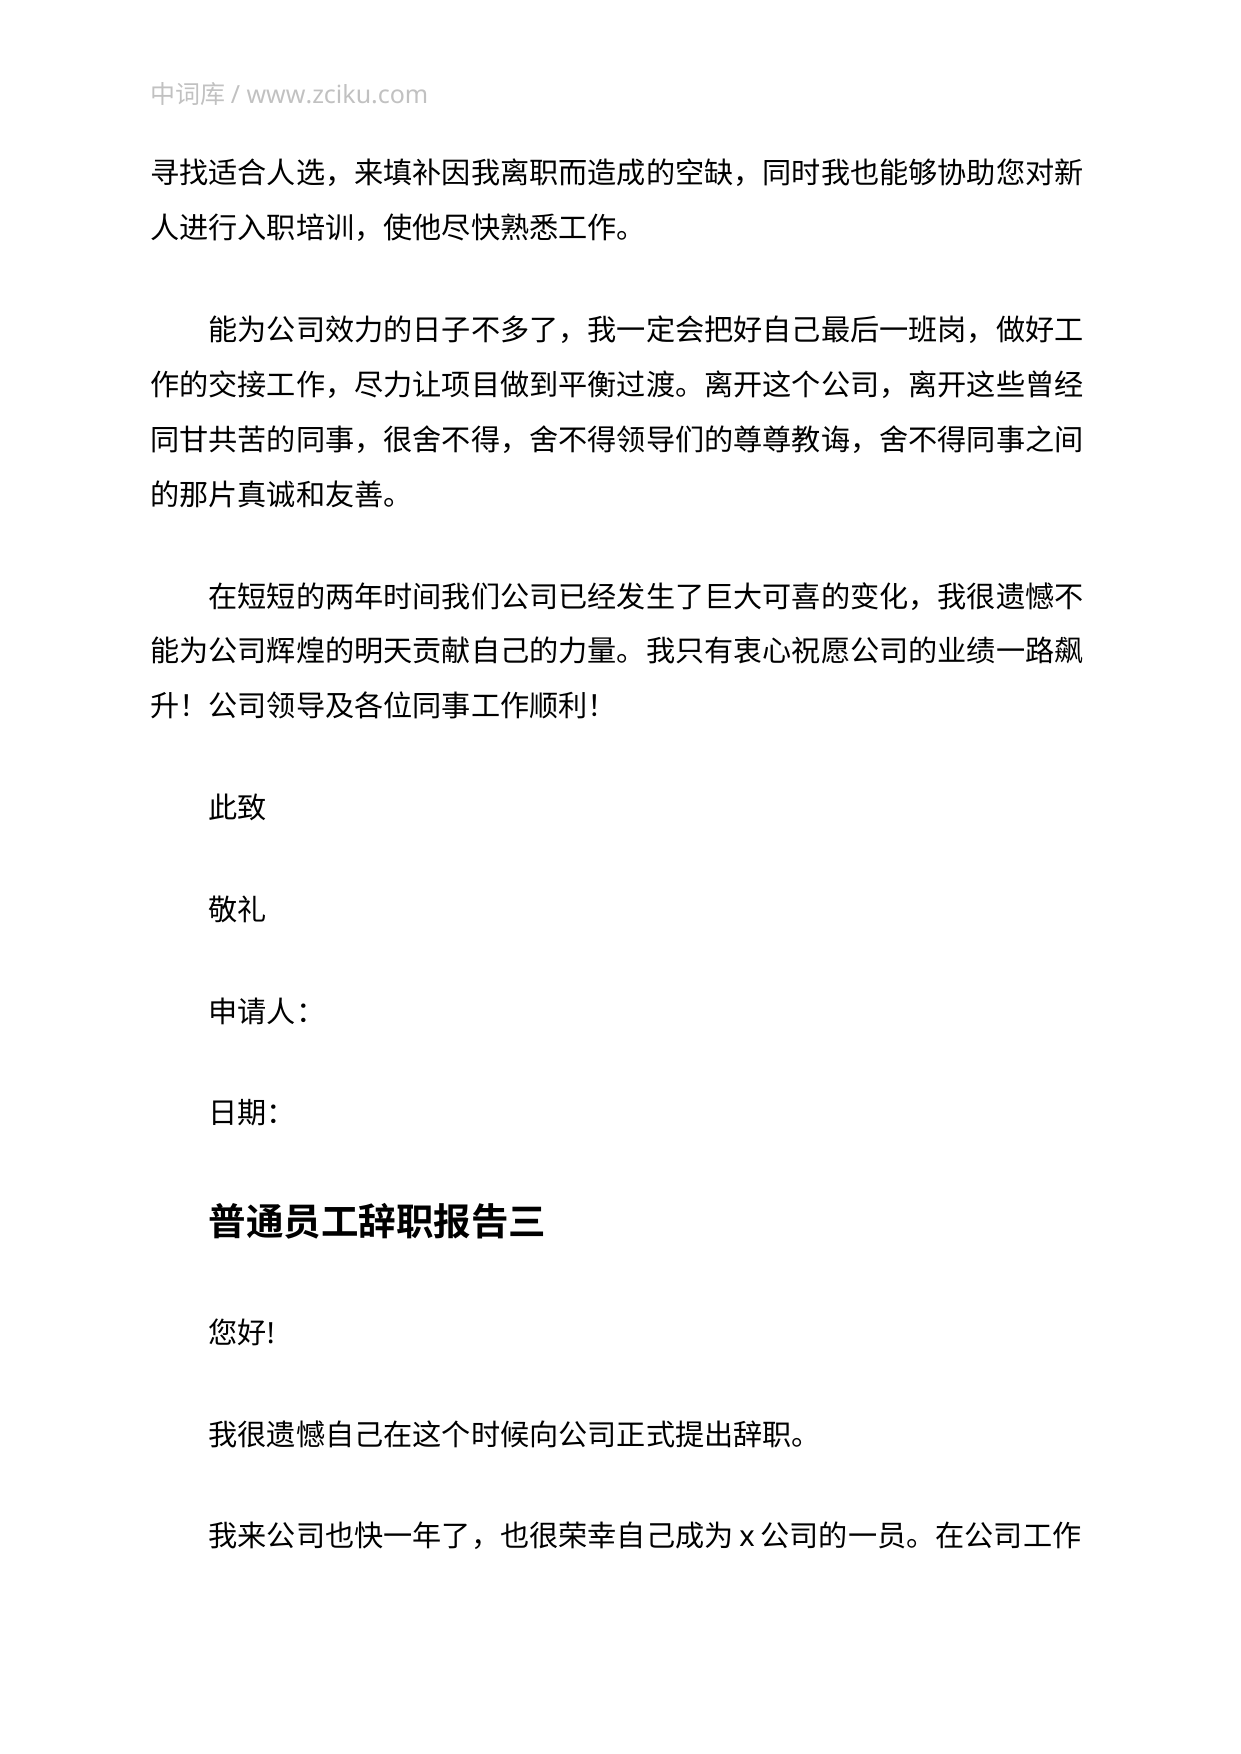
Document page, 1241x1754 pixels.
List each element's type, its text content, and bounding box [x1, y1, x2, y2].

text 此致 [150, 785, 1090, 827]
text 您好! [150, 1309, 1090, 1352]
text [150, 150, 1090, 247]
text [150, 1513, 1090, 1555]
text 能为公司效力的日子不多了，我一定会把好自己最后一班岗，做好工作的交接工作，尽力让项目做到平衡过渡。离开这个公司，离开这些曾经同甘共苦的同事，很舍不得，舍不得领导们的尊尊教诲，舍不得同事之间的那片真诚和友善。 [150, 307, 1090, 514]
text 在短短的两年时间我们公司已经发生了巨大可喜的变化，我很遗憾不能为公司辉煌的明天贡献自己的力量。我只有衷心祝愿公司的业绩一路飙升！公司领导及各位同事工作顺利！ [150, 573, 1090, 725]
text 普通员工辞职报告三 [150, 1192, 1090, 1246]
text 日期： [150, 1090, 1090, 1132]
text 我很遗憾自己在这个时候向公司正式提出辞职。 [150, 1411, 1090, 1453]
text 申请人： [150, 988, 1090, 1031]
text 敬礼 [150, 886, 1090, 929]
